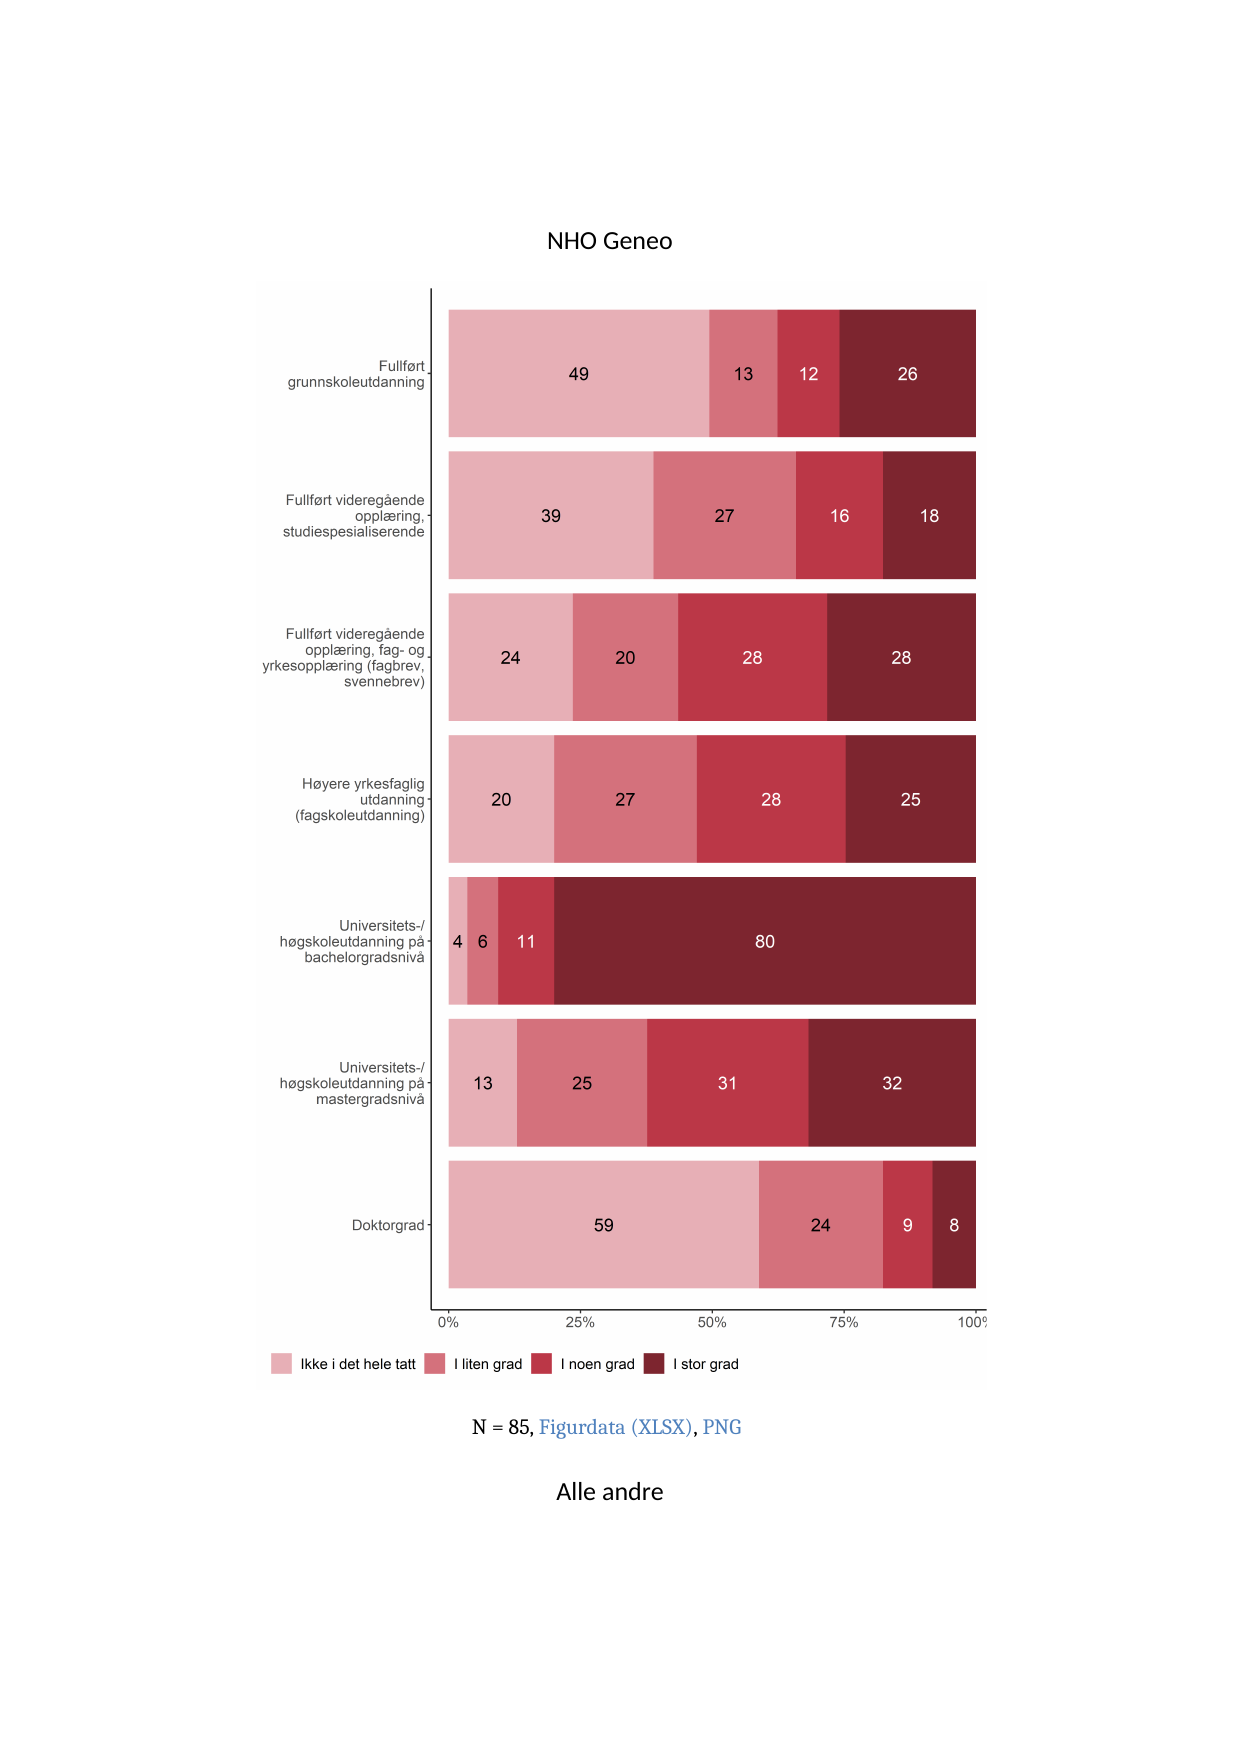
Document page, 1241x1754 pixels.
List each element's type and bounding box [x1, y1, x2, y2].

picture [255, 281, 987, 1390]
table_header [143, 189, 987, 1507]
